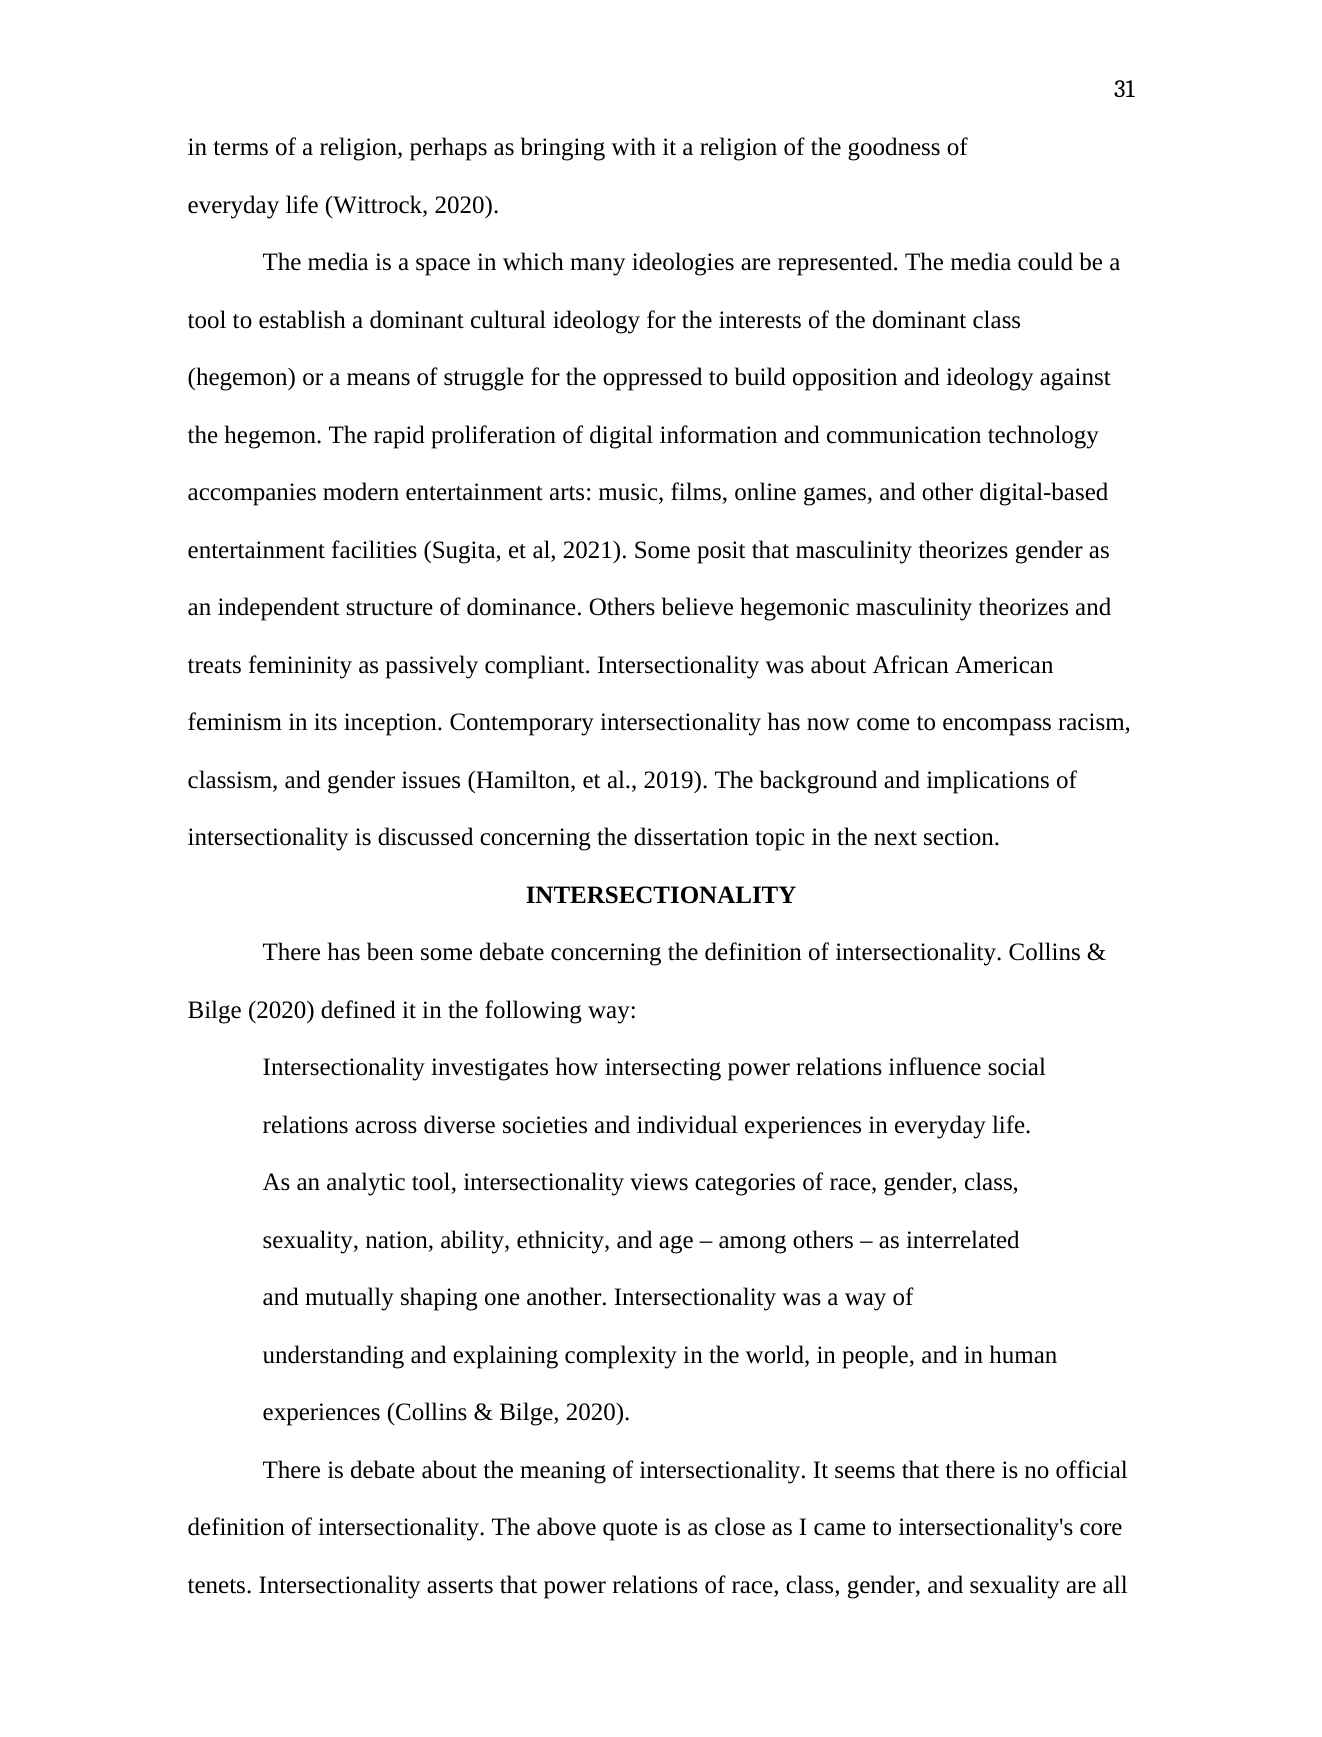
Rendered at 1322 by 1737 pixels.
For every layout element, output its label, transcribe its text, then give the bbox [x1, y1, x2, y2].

text Intersectionality [187, 880, 1134, 909]
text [187, 132, 1059, 219]
text Intersectionality investigates how intersecting power relations influence social relations across diverse societies and individual experiences in everyday life. As an analytic tool, intersectionality views categories of race, gender, class, sexuality, nation, ability, ethnicity, and age – among others – as interrelated and mutually shaping one another. Intersectionality was a way of understanding and explaining complexity in the world, in people, and in human experiences (Collins & Bilge, 2020). [262, 1052, 1059, 1426]
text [187, 1455, 1134, 1599]
text The media is a space in which many ideologies are represented. The media could be a tool to establish a dominant cultural ideology for the interests of the dominant class (hegemon) or a means of struggle for the oppressed to build opposition and ideology against the hegemon. The rapid proliferation of digital information and communication technology accompanies modern entertainment arts: music, films, online games, and other digital-based entertainment facilities (Sugita, et al, 2021). Some posit that masculinity theorizes gender as an independent structure of dominance. Others believe hegemonic masculinity theorizes and treats femininity as passively compliant. Intersectionality was about African American feminism in its inception. Contemporary intersectionality has now come to encompass racism, classism, and gender issues (Hamilton, et al., 2019). The background and implications of intersectionality is discussed concerning the dissertation topic in the next section. [187, 247, 1134, 851]
text There has been some debate concerning the definition of intersectionality. Collins & Bilge (2020) defined it in the following way: [187, 937, 1134, 1024]
